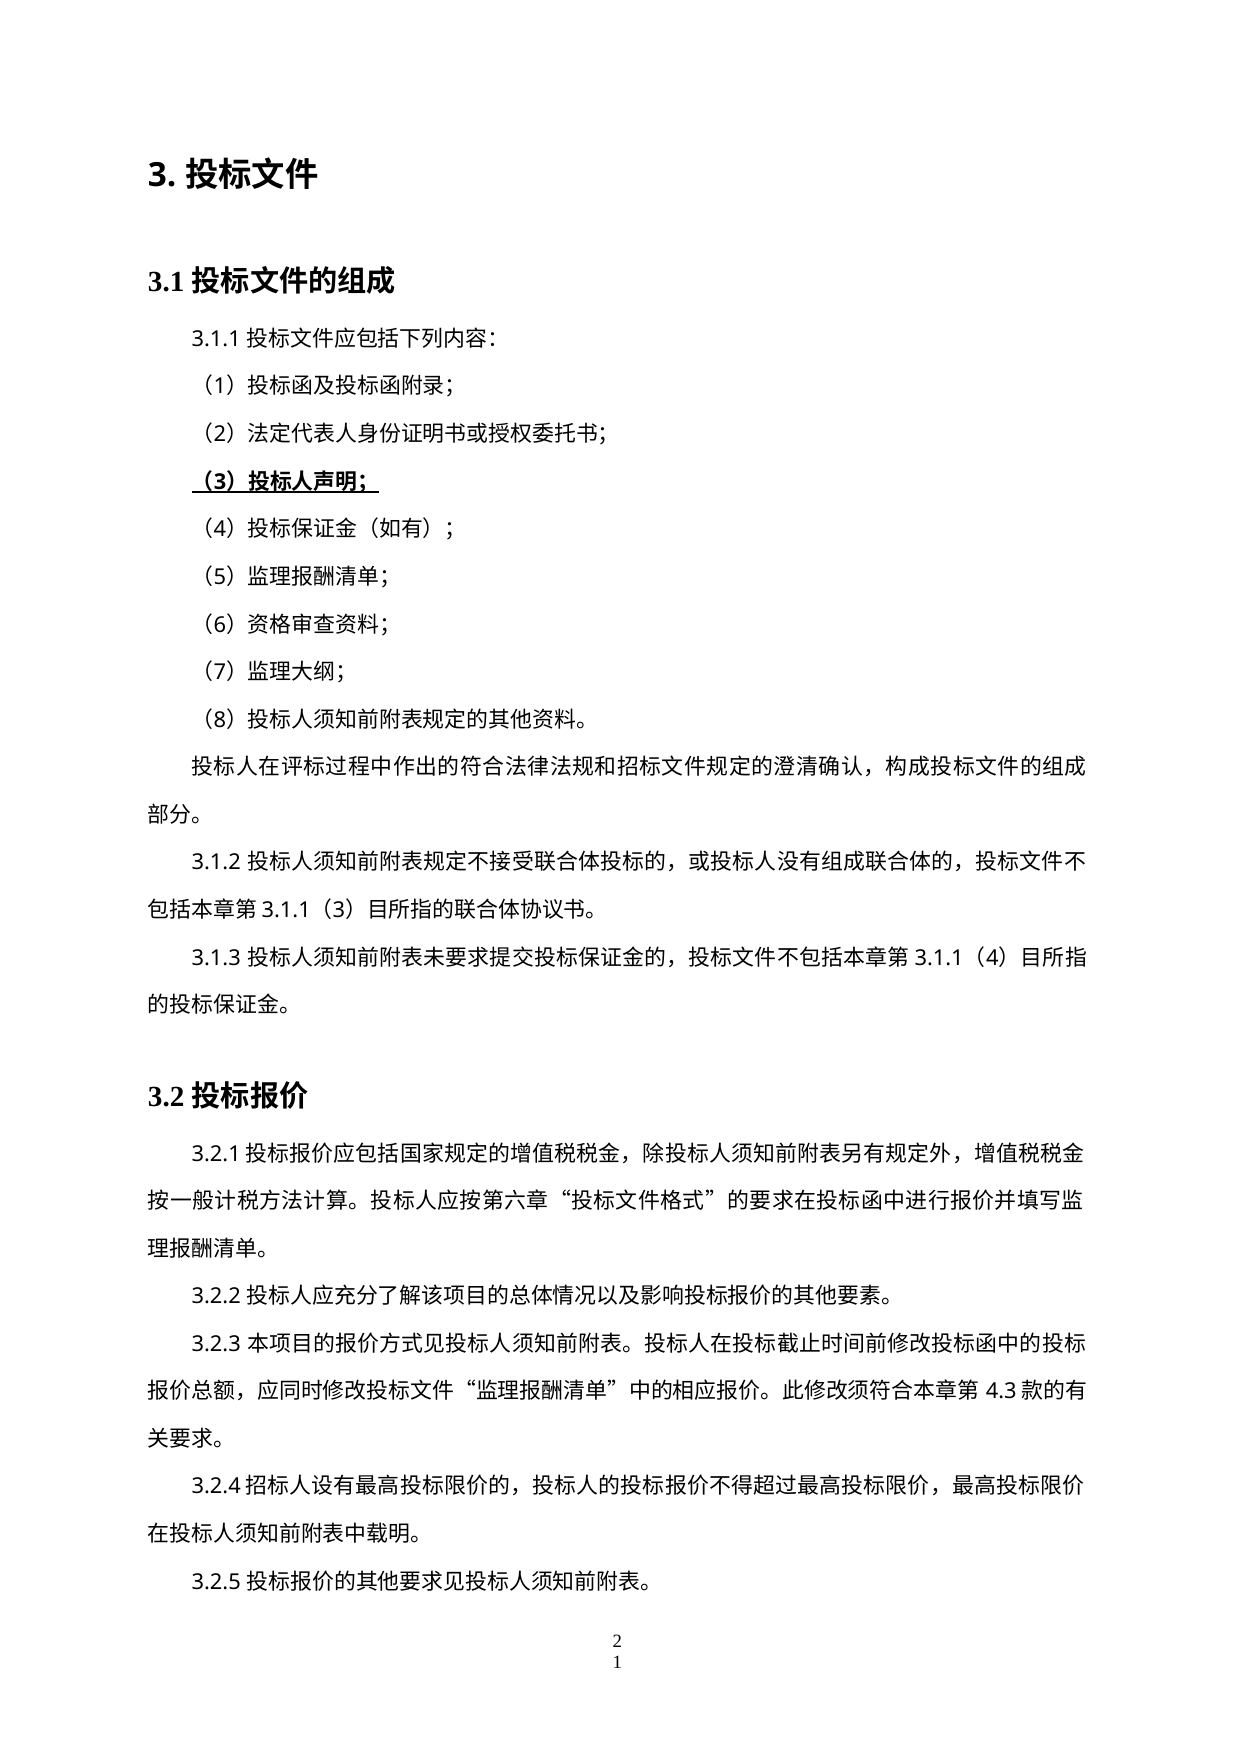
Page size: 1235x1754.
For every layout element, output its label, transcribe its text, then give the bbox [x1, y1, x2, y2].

subtitle 3.1 投标文件的组成 [148, 257, 1087, 300]
text 3.2.5 投标报价的其他要求见投标人须知前附表。 [148, 1564, 1087, 1595]
text （8）投标人须知前附表规定的其他资料。 [148, 702, 1087, 733]
text （2）法定代表人身份证明书或授权委托书； [148, 416, 1087, 448]
text 3.1.2 投标人须知前附表规定不接受联合体投标的，或投标人没有组成联合体的，投标文件不包括本章第3.1.1（3）目所指的联合体协议书。 [148, 844, 1087, 924]
text （7）监理大纲； [148, 654, 1087, 686]
text 3.1.3 投标人须知前附表未要求提交投标保证金的，投标文件不包括本章第3.1.1（4）目所指的投标保证金。 [148, 939, 1087, 1019]
text （5）监理报酬清单； [148, 559, 1087, 591]
text 3.2.1投标报价应包括国家规定的增值税税金，除投标人须知前附表另有规定外，增值税税金按一般计税方法计算。投标人应按第六章“投标文件格式”的要求在投标函中进行报价并填写监理报酬清单。 [148, 1136, 1087, 1262]
subtitle 3.2 投标报价 [148, 1072, 1087, 1114]
text （1）投标函及投标函附录； [148, 368, 1087, 400]
text 3.2.4招标人设有最高投标限价的，投标人的投标报价不得超过最高投标限价，最高投标限价在投标人须知前附表中载明。 [148, 1468, 1087, 1548]
text （3）投标人声明； [148, 464, 1087, 496]
text 3.2.3 本项目的报价方式见投标人须知前附表。投标人在投标截止时间前修改投标函中的投标报价总额，应同时修改投标文件“监理报酬清单”中的相应报价。此修改须符合本章第4.3款的有关要求。 [148, 1326, 1087, 1453]
text 投标人在评标过程中作出的符合法律法规和招标文件规定的澄清确认，构成投标文件的组成部分。 [148, 749, 1087, 828]
subtitle 3. 投标文件 [148, 148, 1087, 196]
text 3.2.2 投标人应充分了解该项目的总体情况以及影响投标报价的其他要素。 [148, 1278, 1087, 1310]
text 3.1.1 投标文件应包括下列内容： [148, 321, 1087, 353]
text （4）投标保证金（如有）； [148, 511, 1087, 543]
text （6）资格审查资料； [148, 607, 1087, 638]
